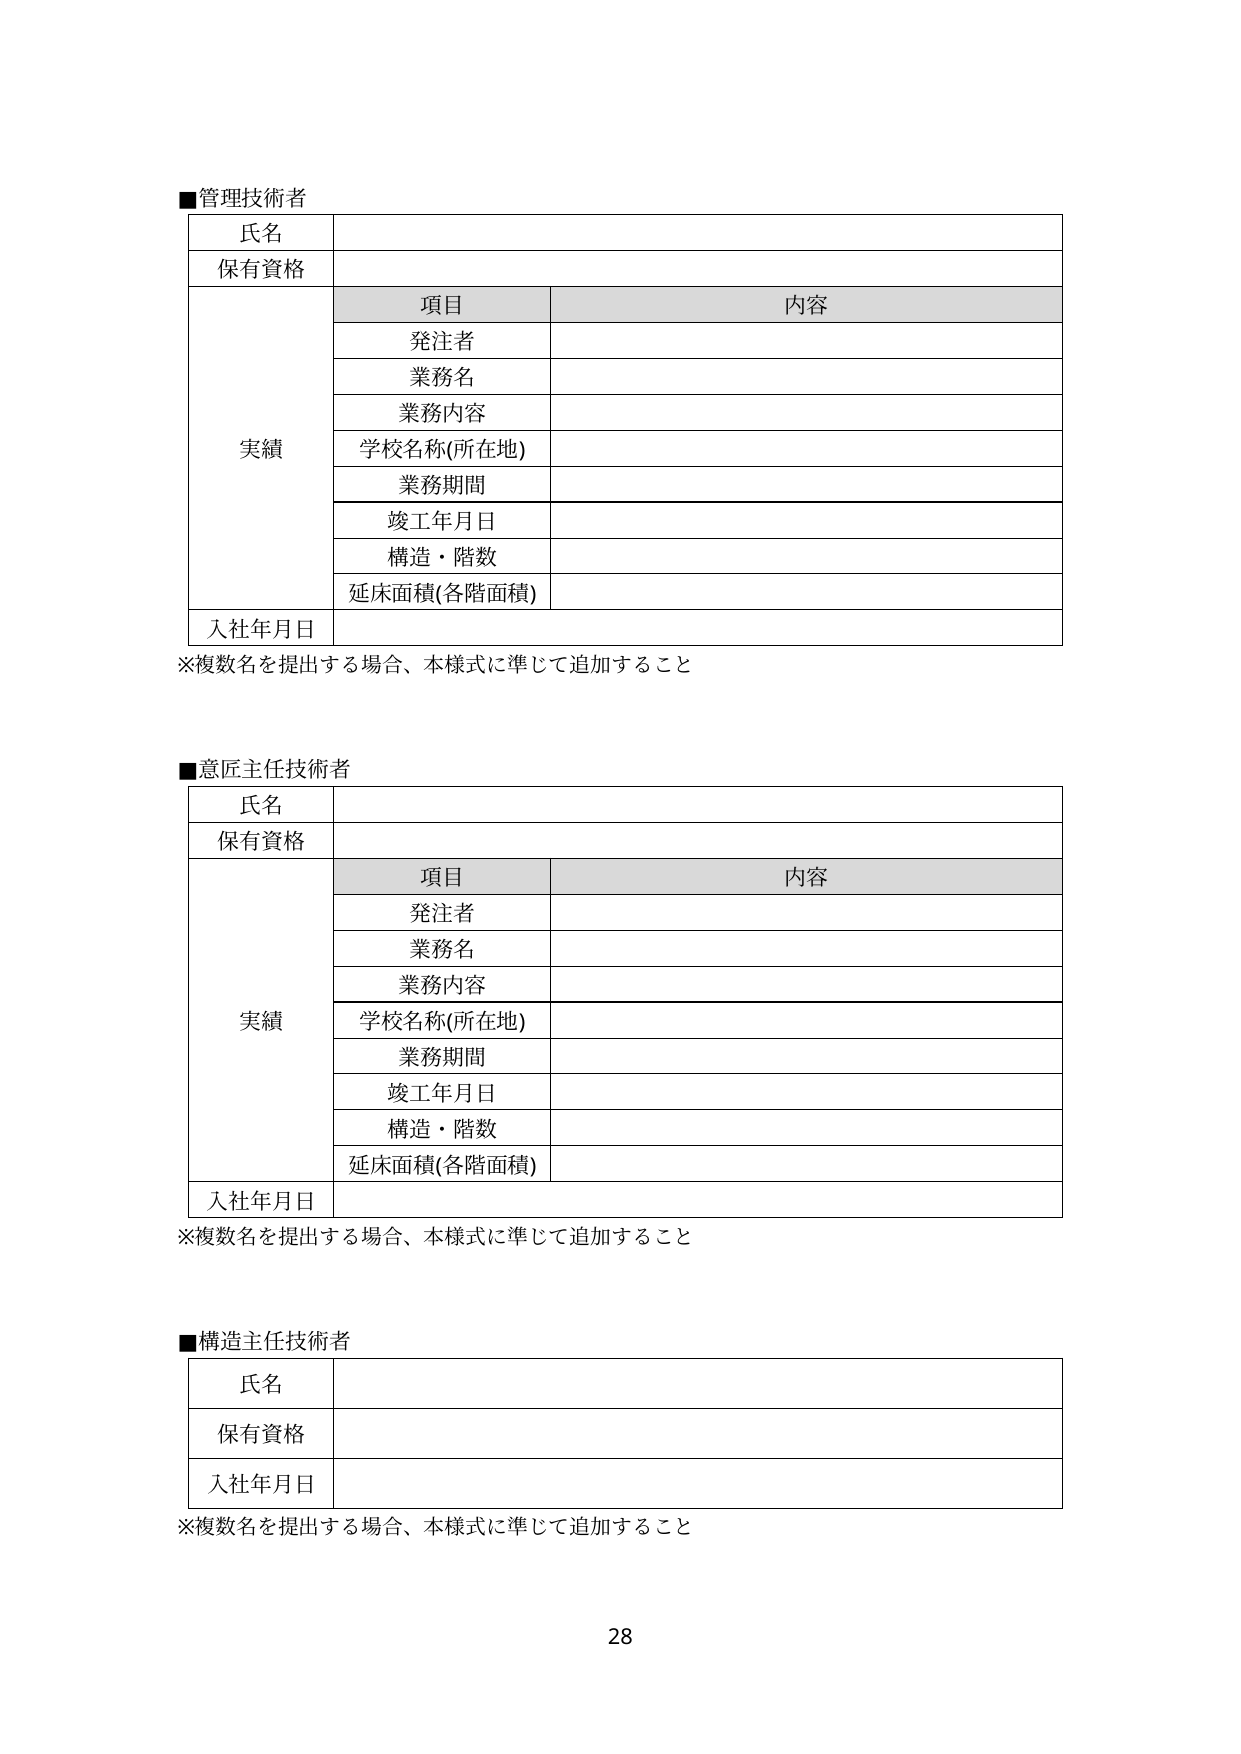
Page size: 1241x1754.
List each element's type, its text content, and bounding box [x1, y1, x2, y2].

table_cell 入社年月日 [189, 610, 333, 645]
table_cell 保有資格 [189, 1409, 333, 1457]
table_cell 入社年月日 [189, 1182, 333, 1217]
table_cell [551, 1146, 1062, 1181]
table_cell 実績 [189, 287, 333, 609]
table_cell [551, 359, 1062, 394]
table_cell 実績 [189, 859, 333, 1181]
text ■意匠主任技術者 [177, 751, 1063, 786]
table_cell [334, 1409, 1062, 1457]
table_cell [551, 574, 1062, 609]
table_cell [551, 323, 1062, 358]
table_cell [551, 1039, 1062, 1073]
table_cell 業務内容 [334, 967, 550, 1001]
table_header 氏名 [189, 1359, 333, 1408]
table_header 氏名 [189, 787, 333, 822]
table_cell [551, 503, 1062, 537]
table_cell 構造・階数 [334, 1110, 550, 1145]
table_cell 業務名 [334, 931, 550, 966]
table_header [334, 787, 1062, 822]
table_cell 学校名称(所在地) [334, 1003, 550, 1037]
table_cell 竣工年月日 [334, 1074, 550, 1109]
table_cell 業務名 [334, 359, 550, 394]
table_cell [551, 395, 1062, 429]
text ※複数名を提出する場合、本様式に準じて追加すること [177, 646, 1063, 681]
table_header 氏名 [189, 215, 333, 250]
table_cell 延床面積(各階面積) [334, 574, 550, 609]
text ※複数名を提出する場合、本様式に準じて追加すること [177, 1218, 1063, 1253]
table_cell 内容 [551, 859, 1062, 894]
table_cell [551, 967, 1062, 1001]
table_cell [551, 931, 1062, 966]
table_cell 竣工年月日 [334, 503, 550, 537]
table_cell [551, 895, 1062, 929]
table_cell 業務内容 [334, 395, 550, 429]
table_cell 発注者 [334, 323, 550, 358]
table_cell 学校名称(所在地) [334, 431, 550, 466]
table_cell [551, 1110, 1062, 1145]
table_cell 内容 [551, 287, 1062, 322]
table_header [334, 1359, 1062, 1408]
table_cell 保有資格 [189, 823, 333, 858]
table_cell 入社年月日 [189, 1459, 333, 1507]
table_header [334, 215, 1062, 250]
text ■管理技術者 [177, 179, 1063, 214]
table_cell 保有資格 [189, 251, 333, 286]
table_cell 業務期間 [334, 467, 550, 501]
table_cell [334, 610, 1062, 645]
text ■構造主任技術者 [177, 1323, 1063, 1358]
table_cell 項目 [334, 859, 550, 894]
table_cell [551, 431, 1062, 466]
table_cell [334, 823, 1062, 858]
table_cell [551, 539, 1062, 573]
text ※複数名を提出する場合、本様式に準じて追加すること [177, 1508, 1063, 1543]
table_cell [551, 1003, 1062, 1037]
table_cell 業務期間 [334, 1039, 550, 1073]
table_cell [334, 1459, 1062, 1507]
table_cell 項目 [334, 287, 550, 322]
table_cell 構造・階数 [334, 539, 550, 573]
table_cell [334, 1182, 1062, 1217]
table_cell 延床面積(各階面積) [334, 1146, 550, 1181]
table_cell 発注者 [334, 895, 550, 929]
table_cell [551, 1074, 1062, 1109]
table_cell [334, 251, 1062, 286]
table_cell [551, 467, 1062, 501]
